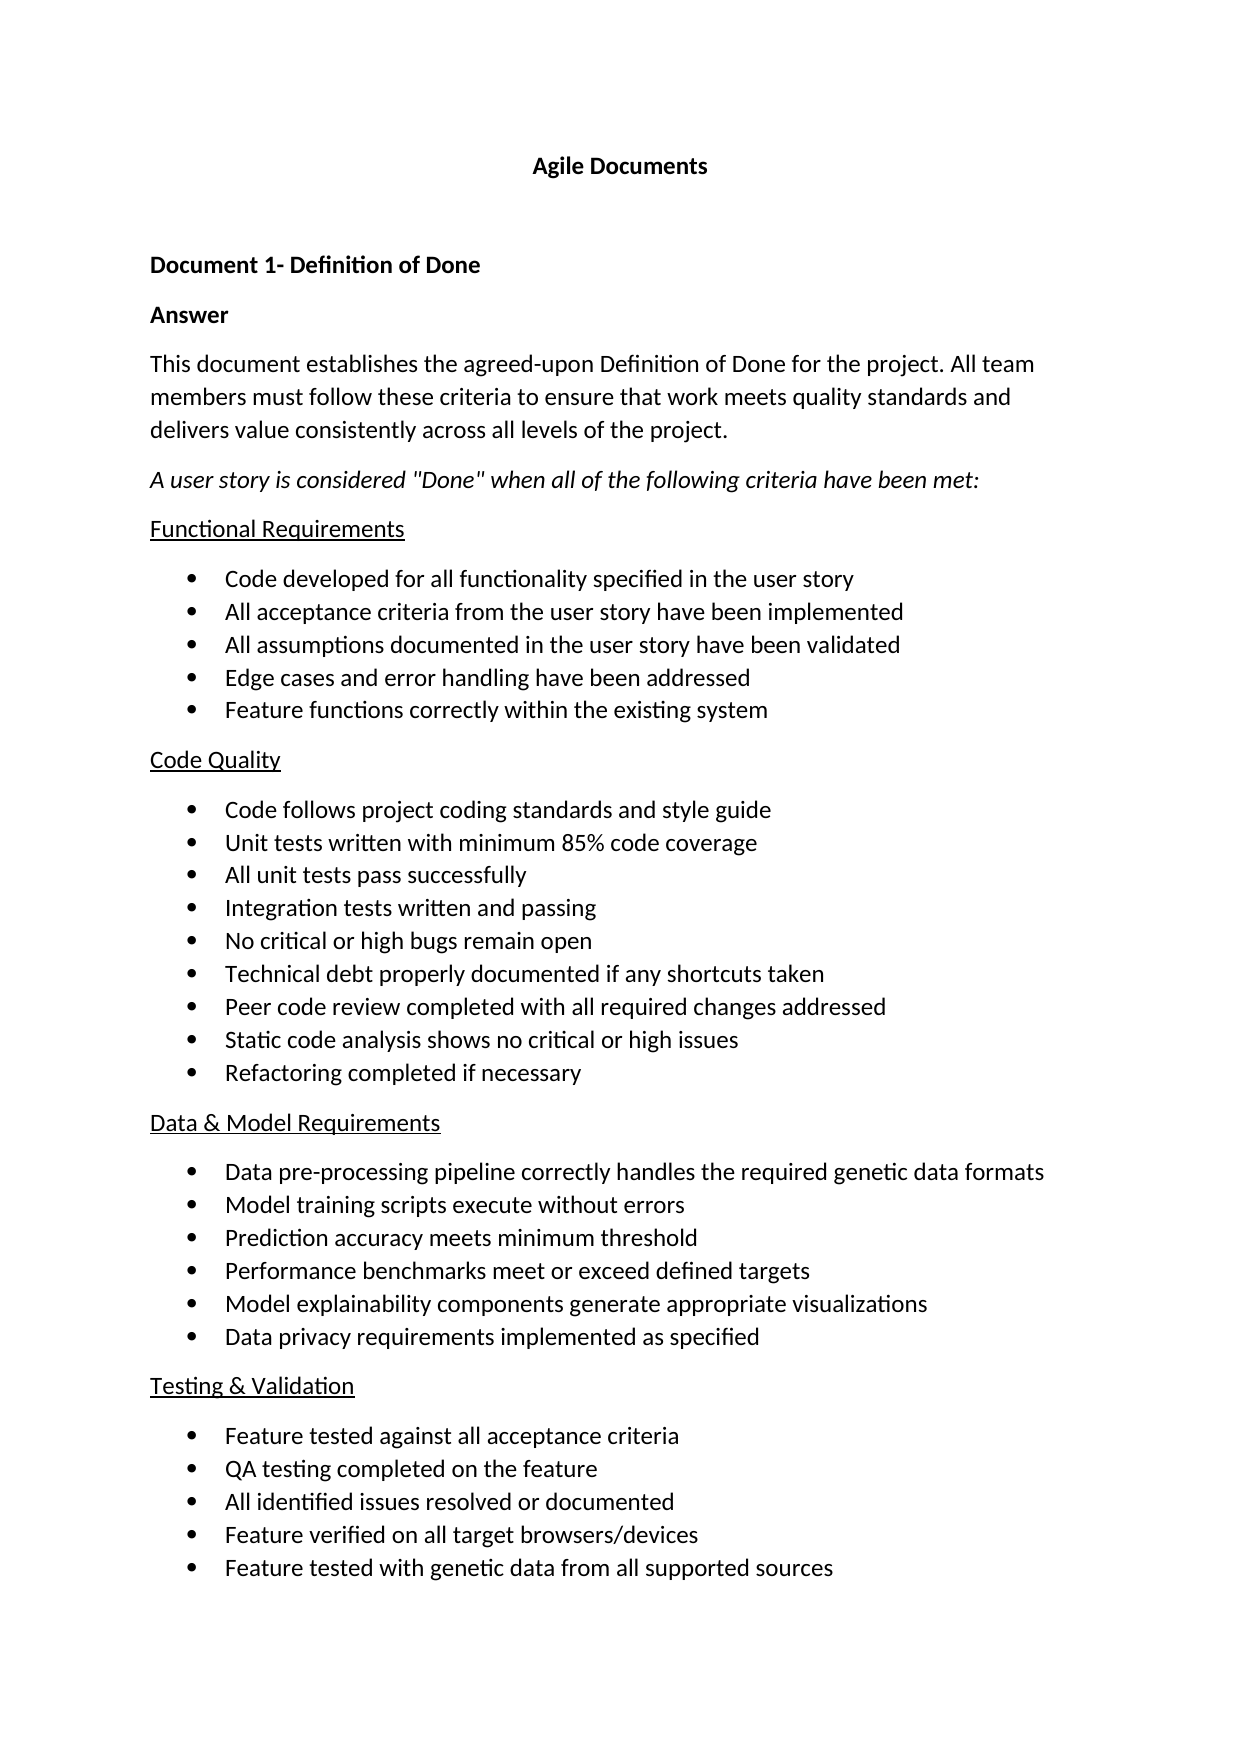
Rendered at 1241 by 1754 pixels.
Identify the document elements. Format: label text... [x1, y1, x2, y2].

list Unit tests written with minimum 85% code coverage [187, 827, 1090, 857]
list Feature tested against all acceptance criteria [187, 1420, 1090, 1451]
list No critical or high bugs remain open [187, 925, 1090, 956]
list All acceptance criteria from the user story have been implemented [187, 596, 1090, 626]
list Integration tests written and passing [187, 892, 1090, 923]
list Feature tested with genetic data from all supported sources [187, 1552, 1090, 1582]
list Data privacy requirements implemented as specified [187, 1321, 1090, 1351]
list Performance benchmarks meet or exceed defined targets [187, 1255, 1090, 1286]
text Functional Requirements [150, 513, 1090, 544]
list QA testing completed on the feature [187, 1453, 1090, 1483]
list Code follows project coding standards and style guide [187, 794, 1090, 824]
list Static code analysis shows no critical or high issues [187, 1024, 1090, 1055]
list All unit tests pass successfully [187, 859, 1090, 890]
list Feature functions correctly within the existing system [187, 694, 1090, 725]
list Technical debt properly documented if any shortcuts taken [187, 958, 1090, 989]
list Data pre-processing pipeline correctly handles the required genetic data formats [187, 1156, 1090, 1187]
list All assumptions documented in the user story have been validated [187, 629, 1090, 659]
text Testing & Validation [150, 1370, 1090, 1401]
list All identified issues resolved or documented [187, 1486, 1090, 1516]
text Answer [150, 299, 1090, 329]
text Agile Documents [150, 150, 1090, 181]
text Document 1- Definition of Done [150, 249, 1090, 280]
text Data & Model Requirements [150, 1107, 1090, 1137]
text A user story is considered "Done" when all of the following criteria have been met: [150, 464, 1090, 494]
list Model explainability components generate appropriate visualizations [187, 1288, 1090, 1318]
list Feature verified on all target browsers/devices [187, 1519, 1090, 1549]
list Prediction accuracy meets minimum threshold [187, 1222, 1090, 1253]
text This document establishes the agreed-upon Definition of Done for the project. All team members must follow these criteria to ensure that work meets quality standards and delivers value consistently across all levels of the project. [150, 348, 1090, 445]
list Code developed for all functionality specified in the user story [187, 563, 1090, 593]
list Model training scripts execute without errors [187, 1189, 1090, 1220]
list Refactoring completed if necessary [187, 1057, 1090, 1088]
text Code Quality [150, 744, 1090, 775]
list Edge cases and error handling have been addressed [187, 662, 1090, 692]
list Peer code review completed with all required changes addressed [187, 991, 1090, 1022]
